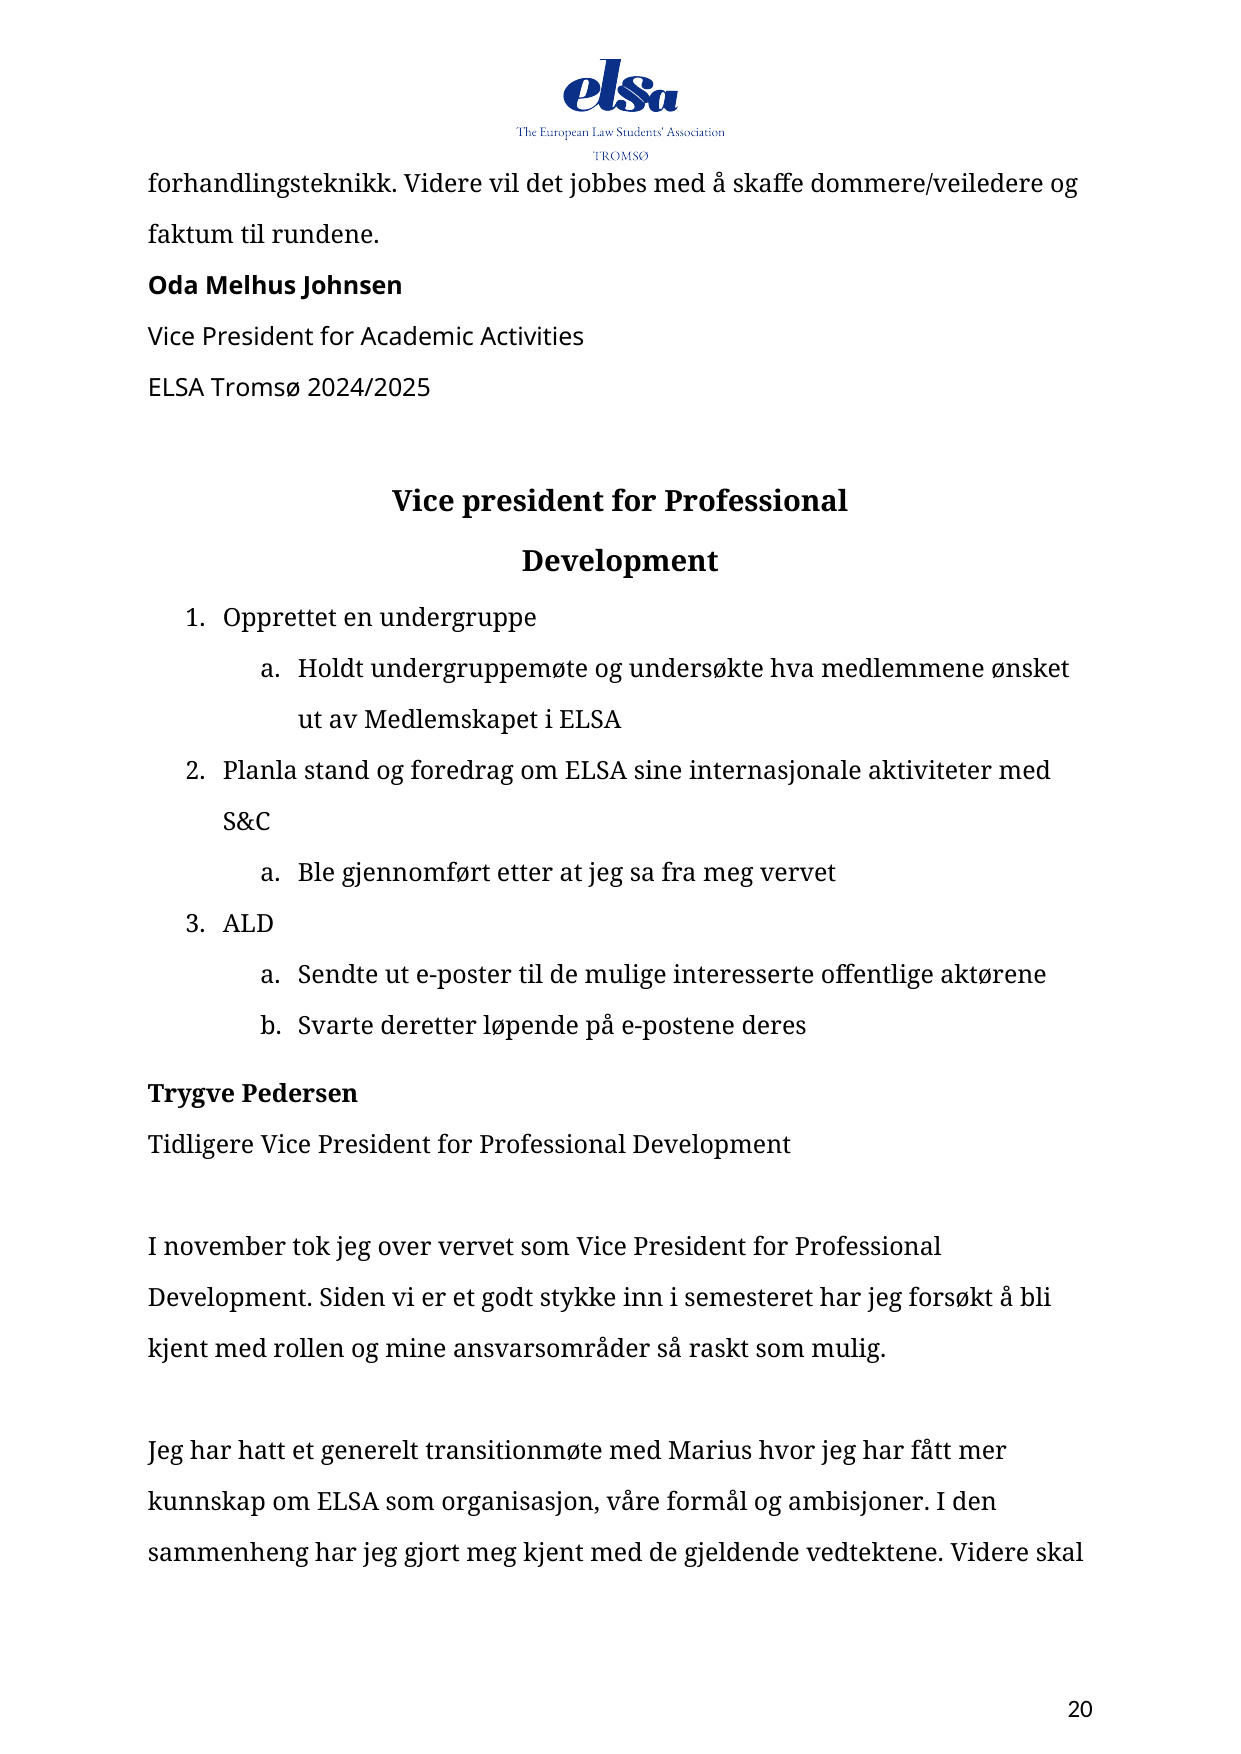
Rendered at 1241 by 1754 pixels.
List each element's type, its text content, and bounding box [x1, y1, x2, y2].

list Sendte ut e-poster til de mulige interesserte offentlige aktørene [260, 957, 1092, 991]
list Planla stand og foredrag om ELSA sine internasjonale aktiviteter med S&C [185, 753, 1092, 838]
text Tidligere Vice President for Professional Development [148, 1127, 1092, 1161]
list ALD [185, 906, 1092, 940]
list Svarte deretter løpende på e-postene deres [260, 1008, 1092, 1042]
list Holdt undergruppemøte og undersøkte hva medlemmene ønsket ut av Medlemskapet i ELSA [260, 651, 1092, 736]
text Development [148, 540, 1092, 580]
text Vice president for Professional [148, 481, 1092, 520]
text ELSA Tromsø 2024/2025 [148, 370, 1092, 404]
text I november tok jeg over vervet som Vice President for Professional Development. Siden vi er et godt stykke inn i semesteret har jeg forsøkt å bli kjent med rollen og mine ansvarsområder så raskt som mulig. [148, 1229, 1092, 1365]
list Opprettet en undergruppe [185, 599, 1092, 634]
picture [516, 59, 724, 166]
list Ble gjennomført etter at jeg sa fra meg vervet [260, 855, 1092, 889]
text Vice President for Academic Activities [148, 319, 1092, 353]
text Trygve Pedersen [148, 1076, 1092, 1110]
text Oda Melhus Johnsen [148, 268, 1092, 302]
